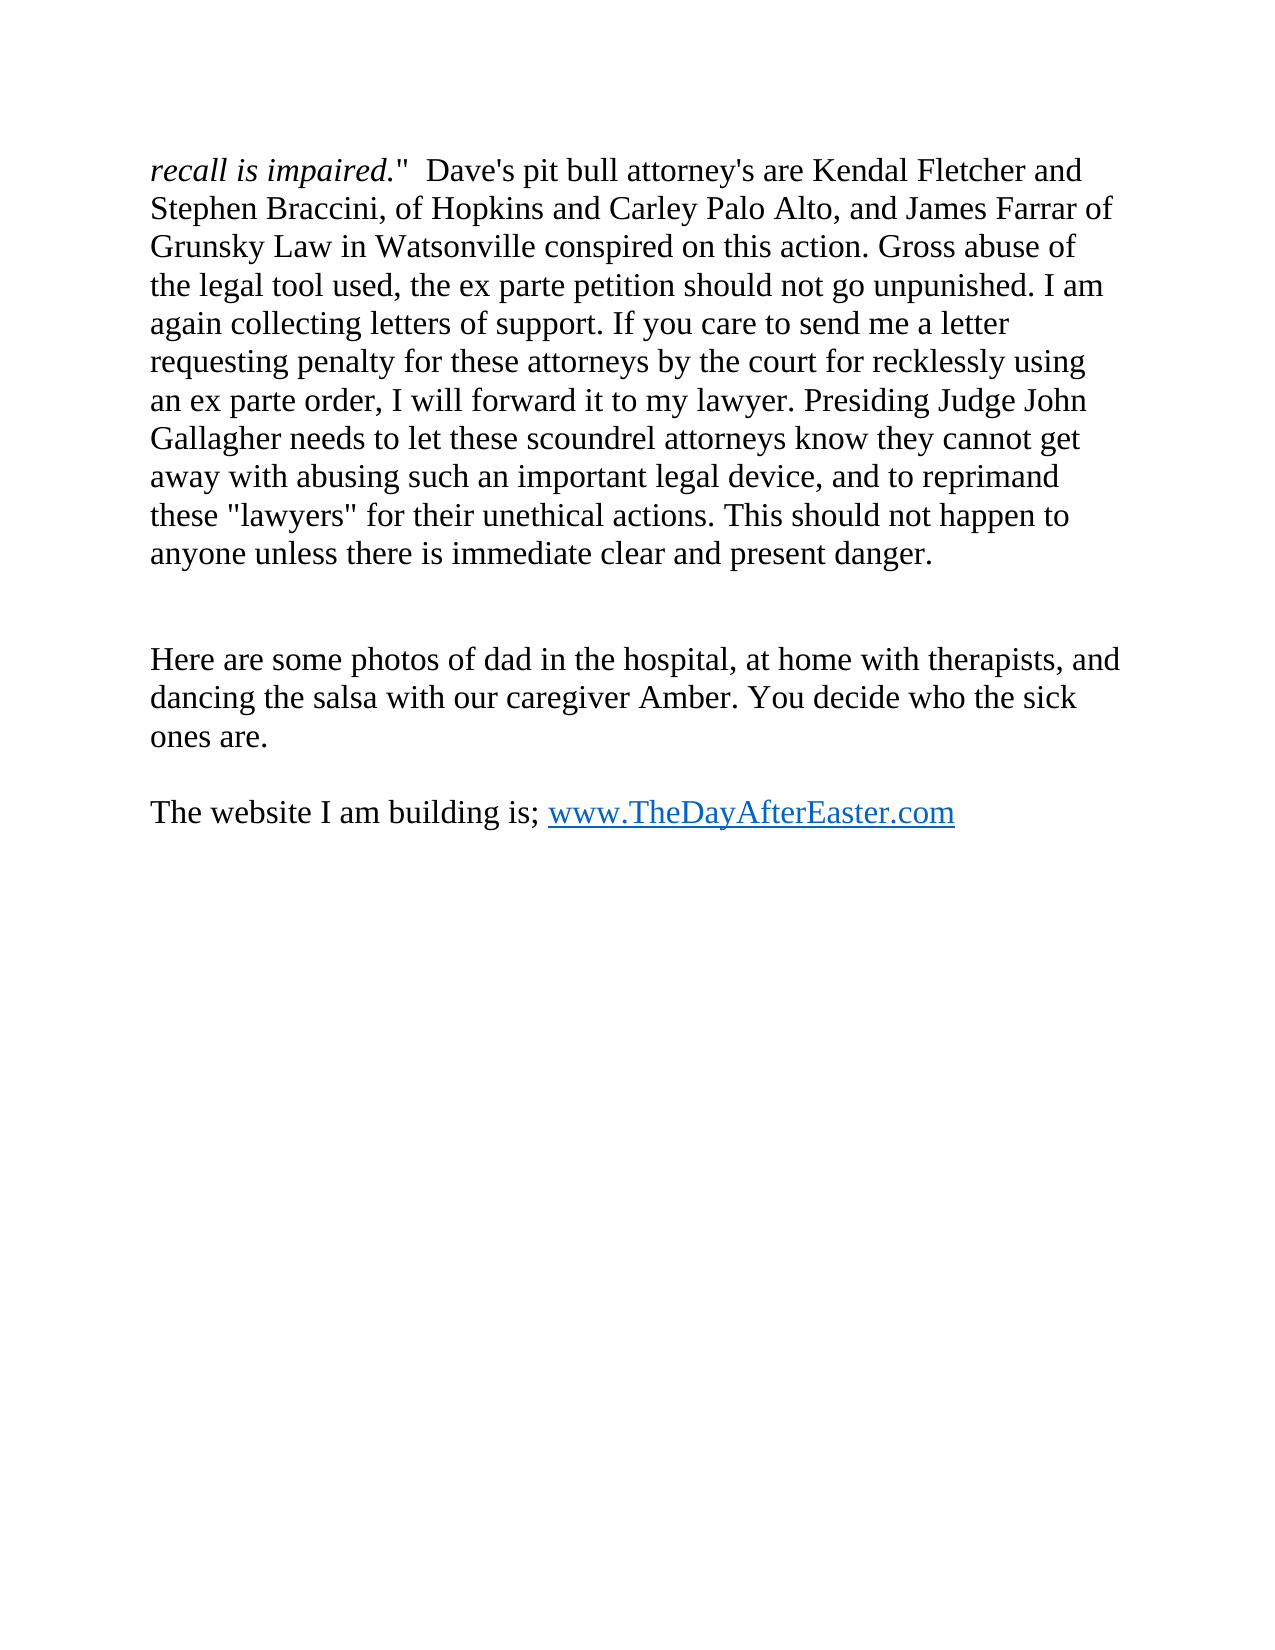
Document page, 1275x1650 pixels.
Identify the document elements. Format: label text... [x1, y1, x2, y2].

text Here are some photos of dad in the hospital, at home with therapists, and dancing the salsa with our caregiver Amber. You decide who the sick ones are. [150, 639, 1125, 754]
text The website I am building is; www.TheDayAfterEaster.com [150, 792, 1125, 831]
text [150, 150, 1125, 572]
